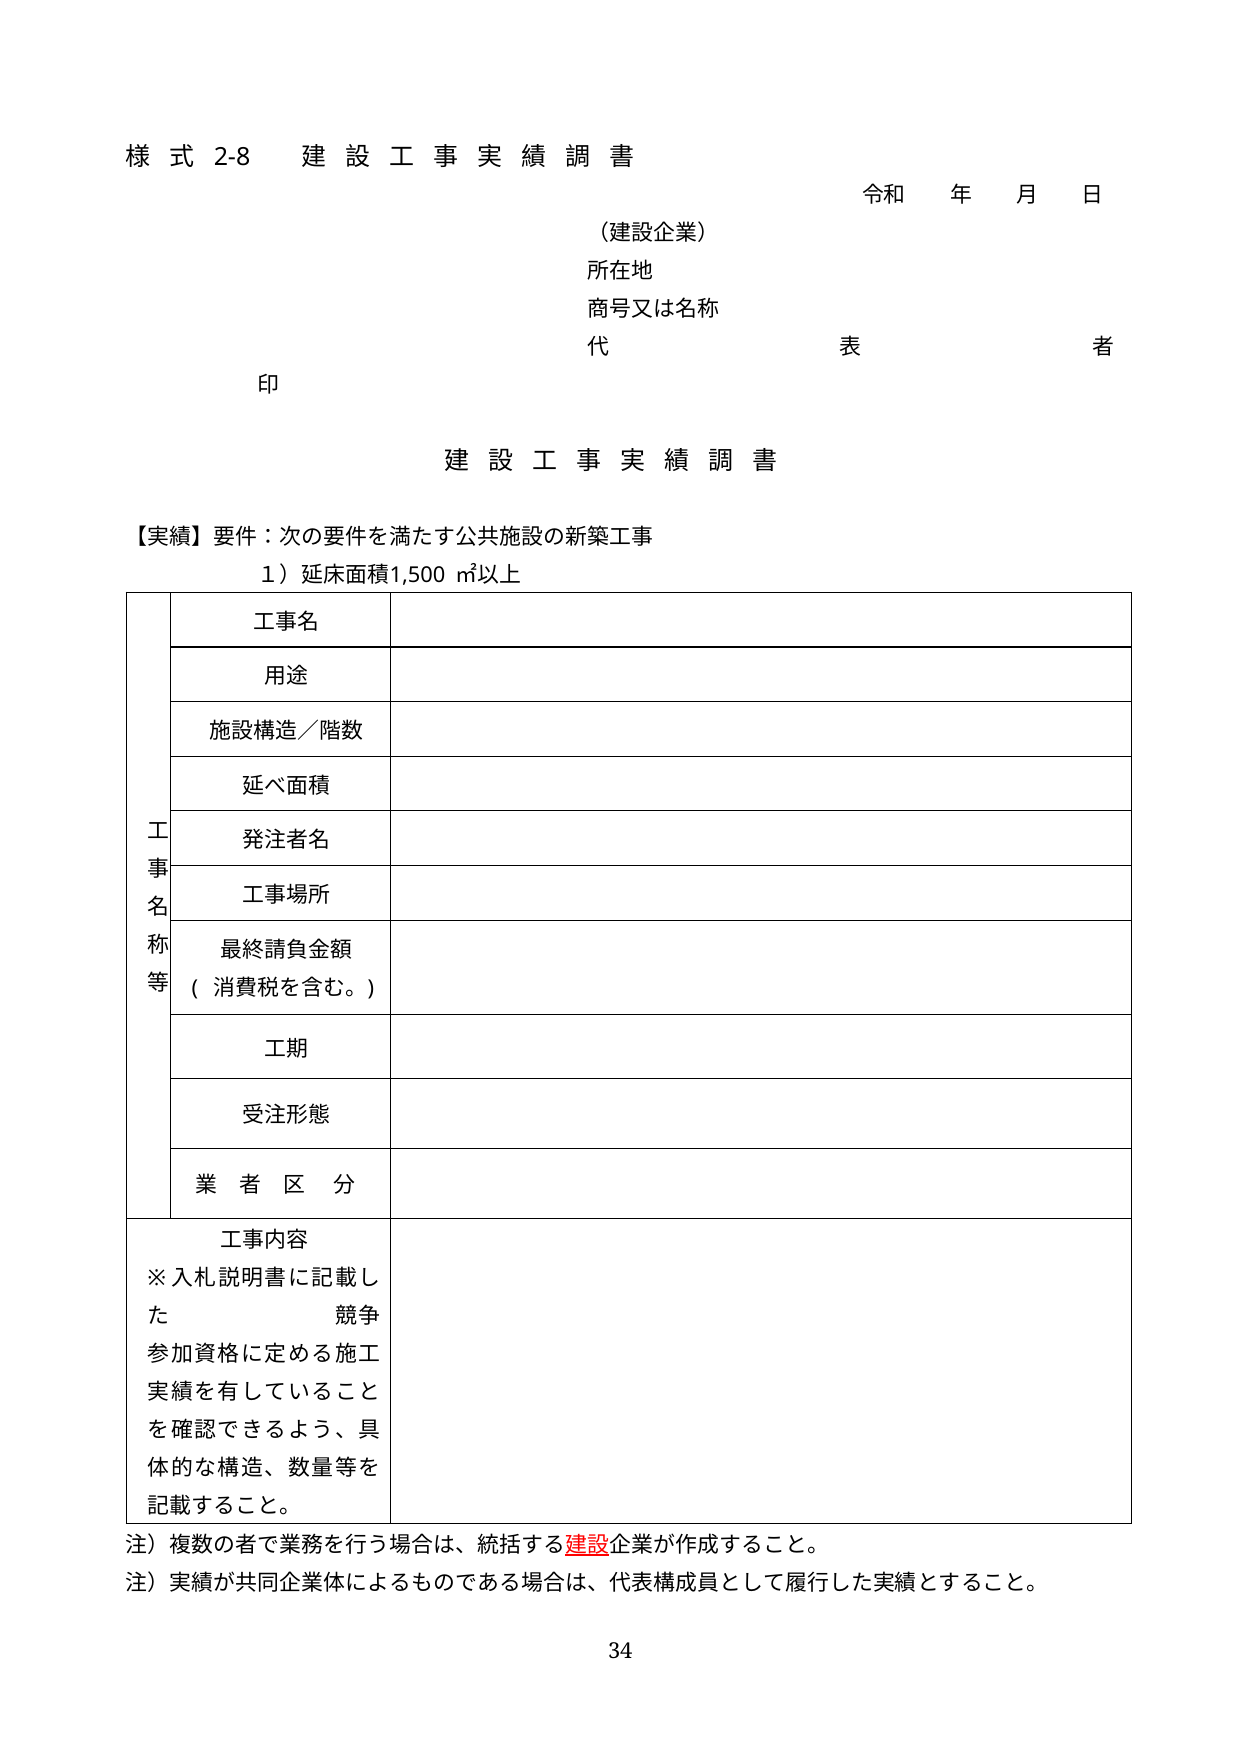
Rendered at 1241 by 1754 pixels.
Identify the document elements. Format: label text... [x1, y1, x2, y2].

subtitle 様式2-8 建設工事実績調書 [126, 135, 1114, 173]
text 商号又は名称 [454, 287, 1114, 326]
table_cell 工事内容 ※入札説明書に記載した 競争参加資格に定める施工実績を有していることを確認できるよう、具体的な構造、数量等を記載すること。 [127, 1219, 390, 1523]
table_cell [391, 757, 1131, 810]
text 所在地 [454, 249, 1114, 287]
table_cell [391, 1079, 1131, 1148]
table_cell 施設構造／階数 [171, 702, 390, 756]
table_header 工事名 [171, 593, 390, 646]
table_cell 延べ面積 [171, 757, 390, 810]
table_cell 工期 [171, 1015, 390, 1078]
table_cell 最終請負金額 (消費税を含む。) [171, 921, 390, 1014]
table_cell 工事場所 [171, 866, 390, 920]
text 令和 年 月 日 [126, 173, 1103, 211]
table_cell [391, 1149, 1131, 1217]
text 代表者 印 [244, 326, 1114, 402]
table_cell [391, 702, 1131, 756]
table_header [391, 593, 1131, 646]
table_cell 業者区分 [171, 1149, 390, 1217]
table_header 工 事 名 称 等 [127, 593, 170, 1217]
table_cell [391, 921, 1131, 1014]
text 注）実績が共同企業体によるものである場合は、代表構成員として履行した実績とすること。 [126, 1562, 1114, 1600]
table_cell 受注形態 [171, 1079, 390, 1148]
table_cell [391, 811, 1131, 865]
text 注）複数の者で業務を行う場合は、統括する建設企業が作成すること。 [126, 1524, 1114, 1562]
table_cell [391, 866, 1131, 920]
text 【実績】要件：次の要件を満たす公共施設の新築工事 [126, 516, 1114, 554]
table_cell [391, 1219, 1131, 1523]
text 建設工事実績調書 [126, 439, 1114, 478]
table_cell 発注者名 [171, 811, 390, 865]
text １）延床面積1,500㎡以上 [126, 554, 1114, 592]
table_cell [391, 648, 1131, 701]
table_cell [391, 1015, 1131, 1078]
text （建設企業） [454, 211, 1114, 249]
table_cell 用途 [171, 648, 390, 701]
